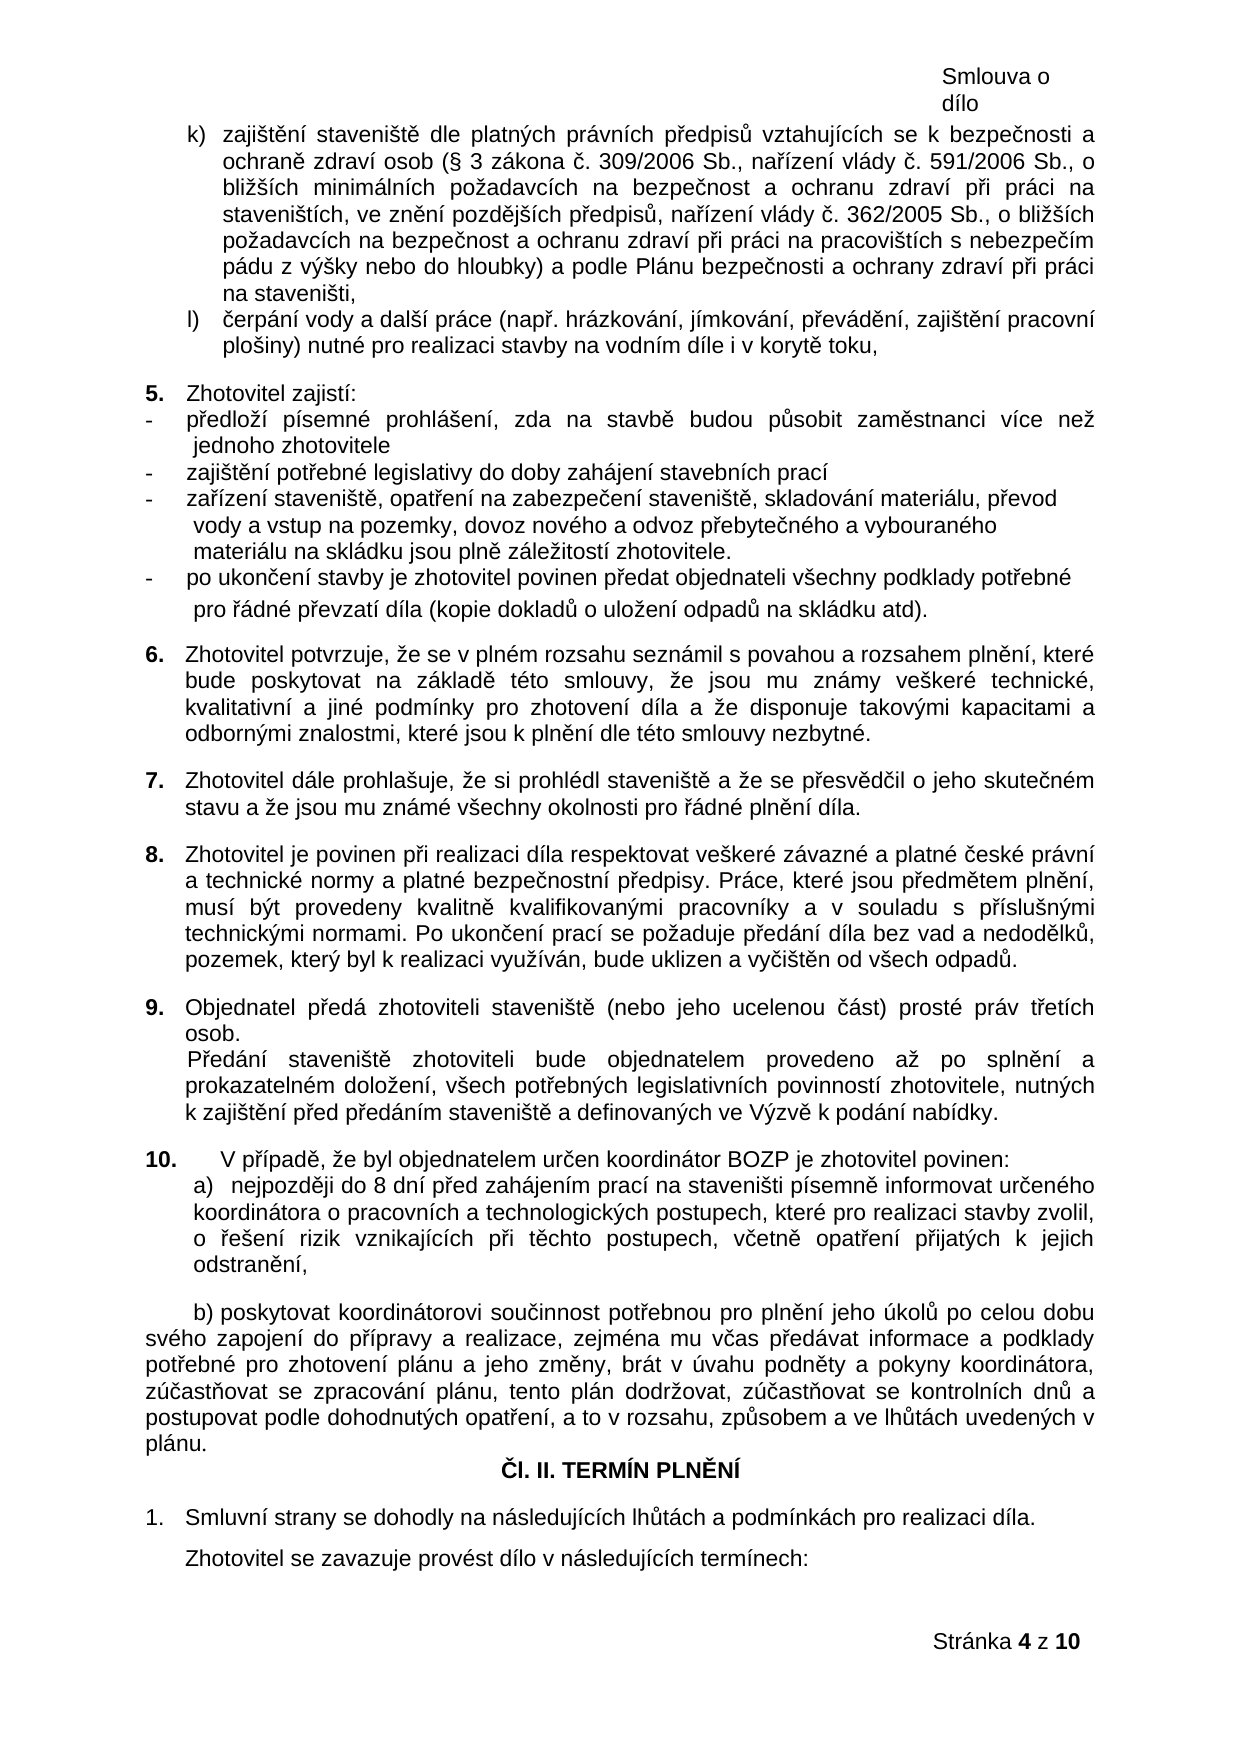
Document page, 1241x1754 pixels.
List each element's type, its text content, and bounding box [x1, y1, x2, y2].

list předloží písemné prohlášení, zda na stavbě budou působit zaměstnanci více než jednoho zhotovitele [145, 406, 1096, 459]
list čerpání vody a další práce (např. hrázkování, jímkování, převádění, zajištění pracovní plošiny) nutné pro realizaci stavby na vodním díle i v korytě toku, [187, 306, 1096, 359]
list V případě, že byl objednatelem určen koordinátor BOZP je zhotovitel povinen: [145, 1146, 1096, 1172]
list Objednatel předá zhotoviteli staveniště (nebo jeho ucelenou část) prosté práv třetích osob. [145, 993, 1096, 1046]
text Zhotovitel se zavazuje provést dílo v následujících termínech: [145, 1545, 1096, 1571]
list Zhotovitel zajistí: [145, 379, 1096, 406]
list zařízení staveniště, opatření na zabezpečení staveniště, skladování materiálu, převod vody a vstup na pozemky, dovoz nového a odvoz přebytečného a vybouraného materiálu na skládku jsou plně záležitostí zhotovitele. [145, 485, 1096, 564]
list Zhotovitel potvrzuje, že se v plném rozsahu seznámil s povahou a rozsahem plnění, které bude poskytovat na základě této smlouvy, že jsou mu známy veškeré technické, kvalitativní a jiné podmínky pro zhotovení díla a že disponuje takovými kapacitami a odbornými znalostmi, které jsou k plnění dle této smlouvy nezbytné. [145, 641, 1096, 746]
list Zhotovitel dále prohlašuje, že si prohlédl staveniště a že se přesvědčil o jeho skutečném stavu a že jsou mu známé všechny okolnosti pro řádné plnění díla. [145, 767, 1096, 820]
list Zhotovitel je povinen při realizaci díla respektovat veškeré závazné a platné české právní a technické normy a platné bezpečnostní předpisy. Práce, které jsou předmětem plnění, musí být provedeny kvalitně kvalifikovanými pracovníky a v souladu s příslušnými technickými normami. Po ukončení prací se požaduje předání díla bez vad a nedodělků, pozemek, který byl k realizaci využíván, bude uklizen a vyčištěn od všech odpadů. [145, 841, 1096, 973]
list zajištění potřebné legislativy do doby zahájení stavebních prací [145, 459, 1096, 485]
list poskytovat koordinátorovi součinnost potřebnou pro plnění jeho úkolů po celou dobu svého zapojení do přípravy a realizace, zejména mu včas předávat informace a podklady potřebné pro zhotovení plánu a jeho změny, brát v úvahu podněty a pokyny koordinátora, zúčastňovat se zpracování plánu, tento plán dodržovat, zúčastňovat se kontrolních dnů a postupovat podle dohodnutých opatření, a to v rozsahu, způsobem a ve lhůtách uvedených v plánu. [145, 1299, 1096, 1457]
text Předání staveniště zhotoviteli bude objednatelem provedeno až po splnění a prokazatelném doložení, všech potřebných legislativních povinností zhotovitele, nutných k zajištění před předáním staveniště a definovaných ve Výzvě k podání nabídky. [185, 1046, 1096, 1125]
list po ukončení stavby je zhotovitel povinen předat objednateli všechny podklady potřebné pro řádné převzatí díla (kopie dokladů o uložení odpadů na skládku atd). [145, 564, 1096, 623]
list zajištění staveniště dle platných právních předpisů vztahujících se k bezpečnosti a ochraně zdraví osob (§ 3 zákona č. 309/2006 Sb., nařízení vlády č. 591/2006 Sb., o bližších minimálních požadavcích na bezpečnost a ochranu zdraví při práci na staveništích, ve znění pozdějších předpisů, nařízení vlády č. 362/2005 Sb., o bližších požadavcích na bezpečnost a ochranu zdraví při práci na pracovištích s nebezpečím pádu z výšky nebo do hloubky) a podle Plánu bezpečnosti a ochrany zdraví při práci na staveništi, [187, 121, 1096, 306]
text Čl. II. TERMÍN PLNĚNÍ [145, 1457, 1096, 1483]
list Smluvní strany se dohodly na následujících lhůtách a podmínkách pro realizaci díla. [145, 1504, 1096, 1530]
list nejpozději do 8 dní před zahájením prací na staveništi písemně informovat určeného koordinátora o pracovních a technologických postupech, které pro realizaci stavby zvolil, o řešení rizik vznikajících při těchto postupech, včetně opatření přijatých k jejich odstranění, [193, 1172, 1096, 1278]
